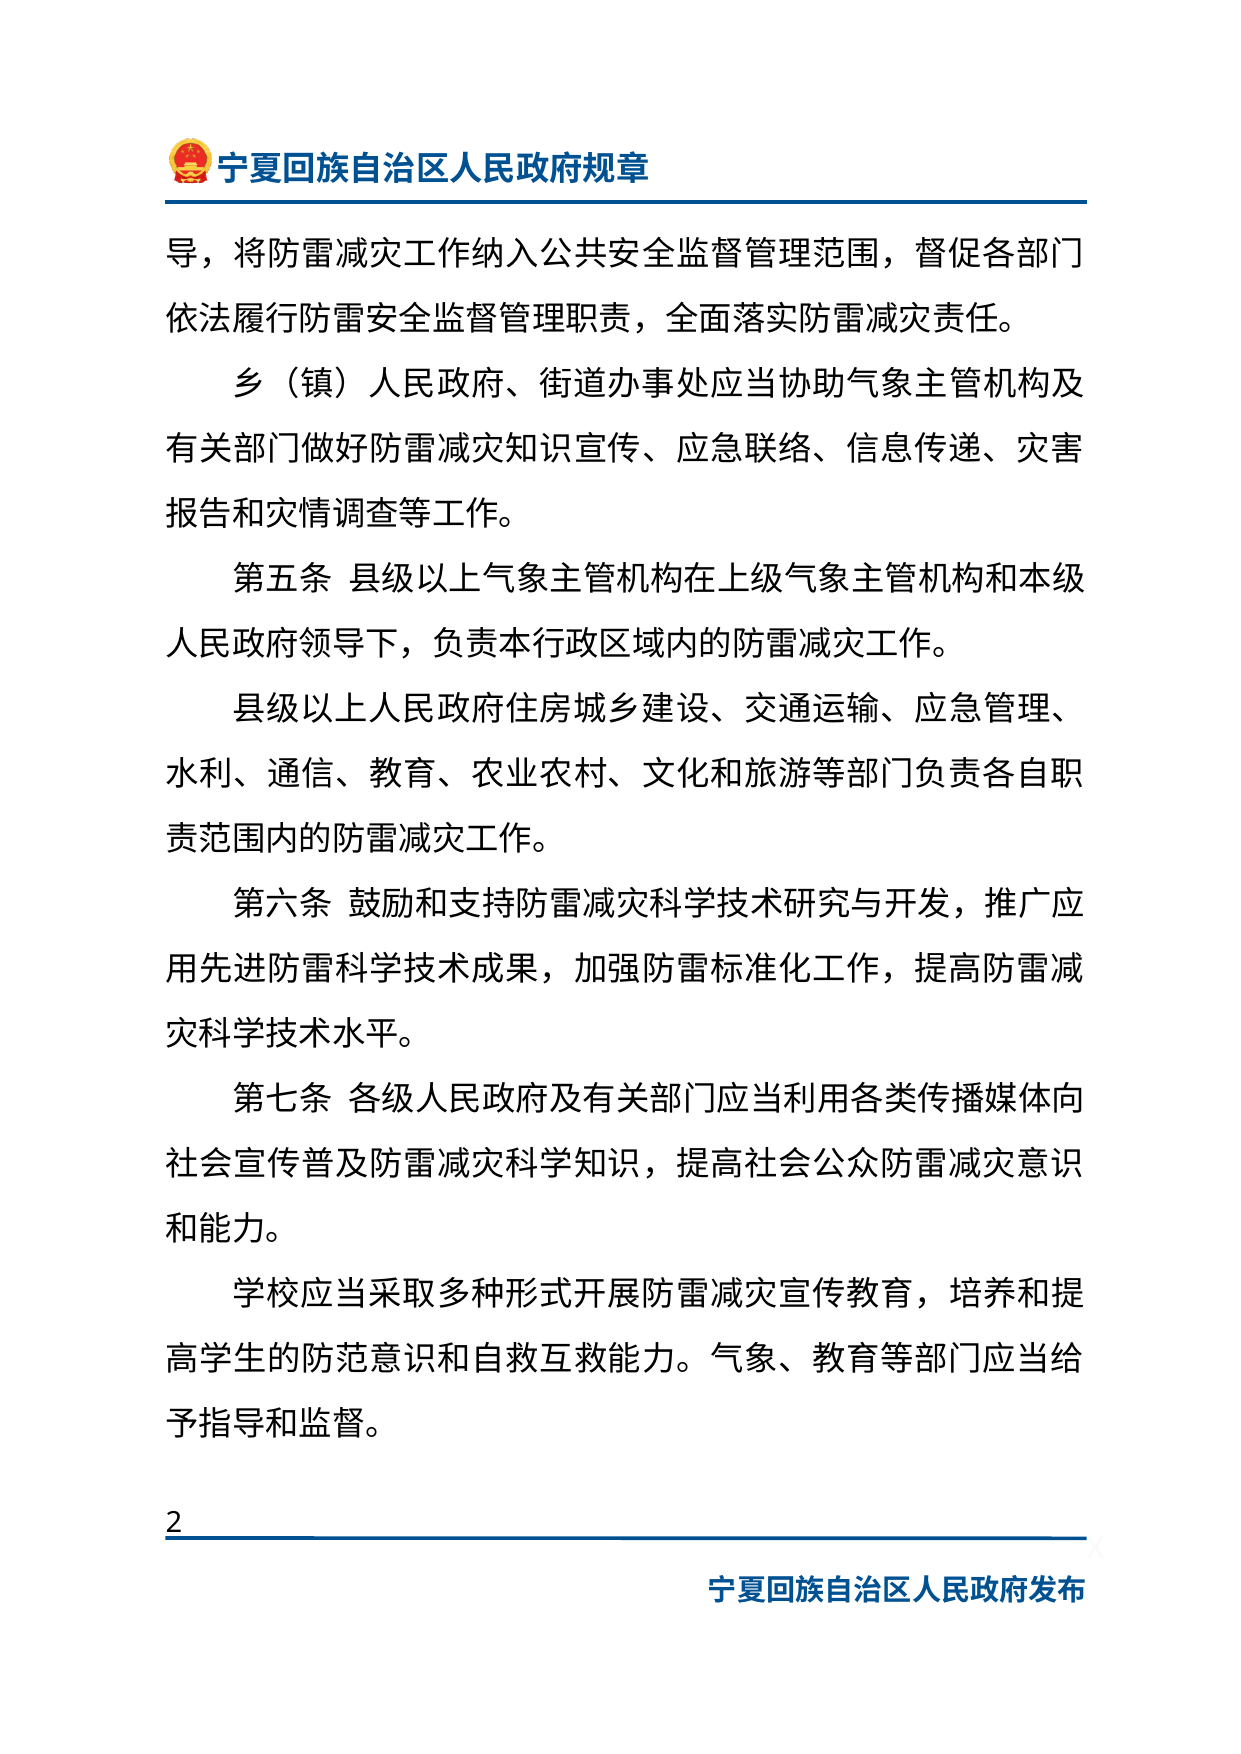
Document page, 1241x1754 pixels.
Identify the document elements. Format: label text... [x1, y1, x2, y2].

text 第六条 鼓励和支持防雷减灾科学技术研究与开发，推广应用先进防雷科学技术成果，加强防雷标准化工作，提高防雷减灾科学技术水平。 [165, 869, 1087, 1064]
text 乡（镇）人民政府、街道办事处应当协助气象主管机构及有关部门做好防雷减灾知识宣传、应急联络、信息传递、灾害报告和灾情调查等工作。 [165, 349, 1087, 544]
text 学校应当采取多种形式开展防雷减灾宣传教育，培养和提高学生的防范意识和自救互救能力。气象、教育等部门应当给予指导和监督。 [165, 1259, 1087, 1454]
text 第四条 县级以上人民政府应当加强对防雷减灾工作的领导，将防雷减灾工作纳入公共安全监督管理范围，督促各部门依法履行防雷安全监督管理职责，全面落实防雷减灾责任。 [165, 219, 1087, 349]
text 县级以上人民政府住房城乡建设、交通运输、应急管理、水利、通信、教育、农业农村、文化和旅游等部门负责各自职责范围内的防雷减灾工作。 [165, 674, 1087, 869]
text 第七条 各级人民政府及有关部门应当利用各类传播媒体向社会宣传普及防雷减灾科学知识，提高社会公众防雷减灾意识和能力。 [165, 1064, 1087, 1259]
text 第五条 县级以上气象主管机构在上级气象主管机构和本级人民政府领导下，负责本行政区域内的防雷减灾工作。 [165, 544, 1087, 674]
picture [165, 136, 216, 187]
